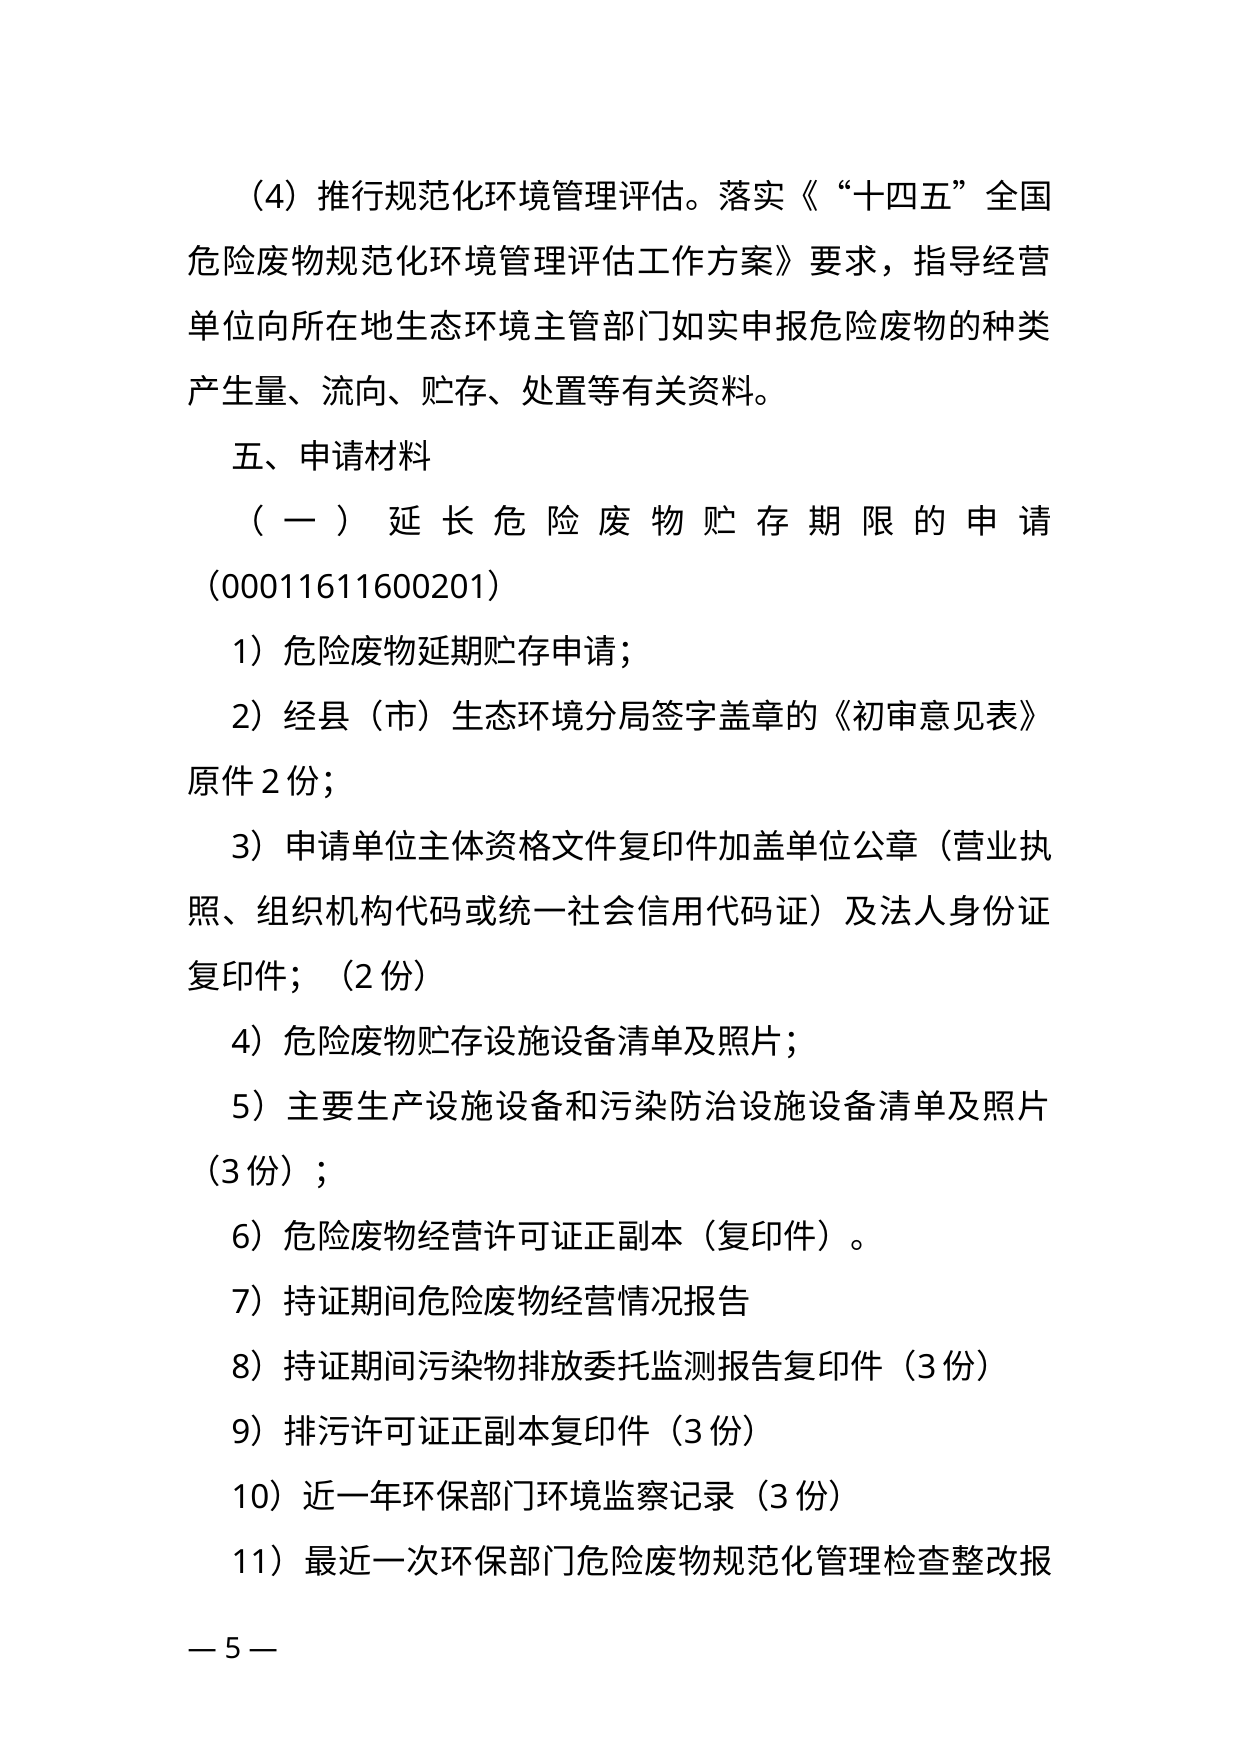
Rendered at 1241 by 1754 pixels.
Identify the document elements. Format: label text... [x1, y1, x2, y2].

text 10）近一年环保部门环境监察记录（3份） [187, 1462, 1053, 1527]
text 7）持证期间危险废物经营情况报告 [187, 1267, 1053, 1332]
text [187, 1527, 1053, 1592]
text 1）危险废物延期贮存申请； [187, 617, 1053, 682]
text 五、申请材料 [187, 422, 1053, 487]
text （4）推行规范化环境管理评估。落实《“十四五”全国危险废物规范化环境管理评估工作方案》要求，指导经营单位向所在地生态环境主管部门如实申报危险废物的种类、产生量、流向、贮存、处置等有关资料。 [187, 162, 1053, 422]
text 4）危险废物贮存设施设备清单及照片； [187, 1007, 1053, 1072]
text 2）经县（市）生态环境分局签字盖章的《初审意见表》原件2份； [187, 682, 1053, 812]
text 9）排污许可证正副本复印件（3份） [187, 1397, 1053, 1462]
text 8）持证期间污染物排放委托监测报告复印件（3份） [187, 1332, 1053, 1397]
text 5）主要生产设施设备和污染防治设施设备清单及照片（3份）； [187, 1072, 1053, 1202]
text 3）申请单位主体资格文件复印件加盖单位公章（营业执照、组织机构代码或统一社会信用代码证）及法人身份证复印件；（2份） [187, 812, 1053, 1007]
text 6）危险废物经营许可证正副本（复印件）。 [187, 1202, 1053, 1267]
text （一）延长危险废物贮存期限的申请（00011611600201） [187, 487, 1053, 617]
